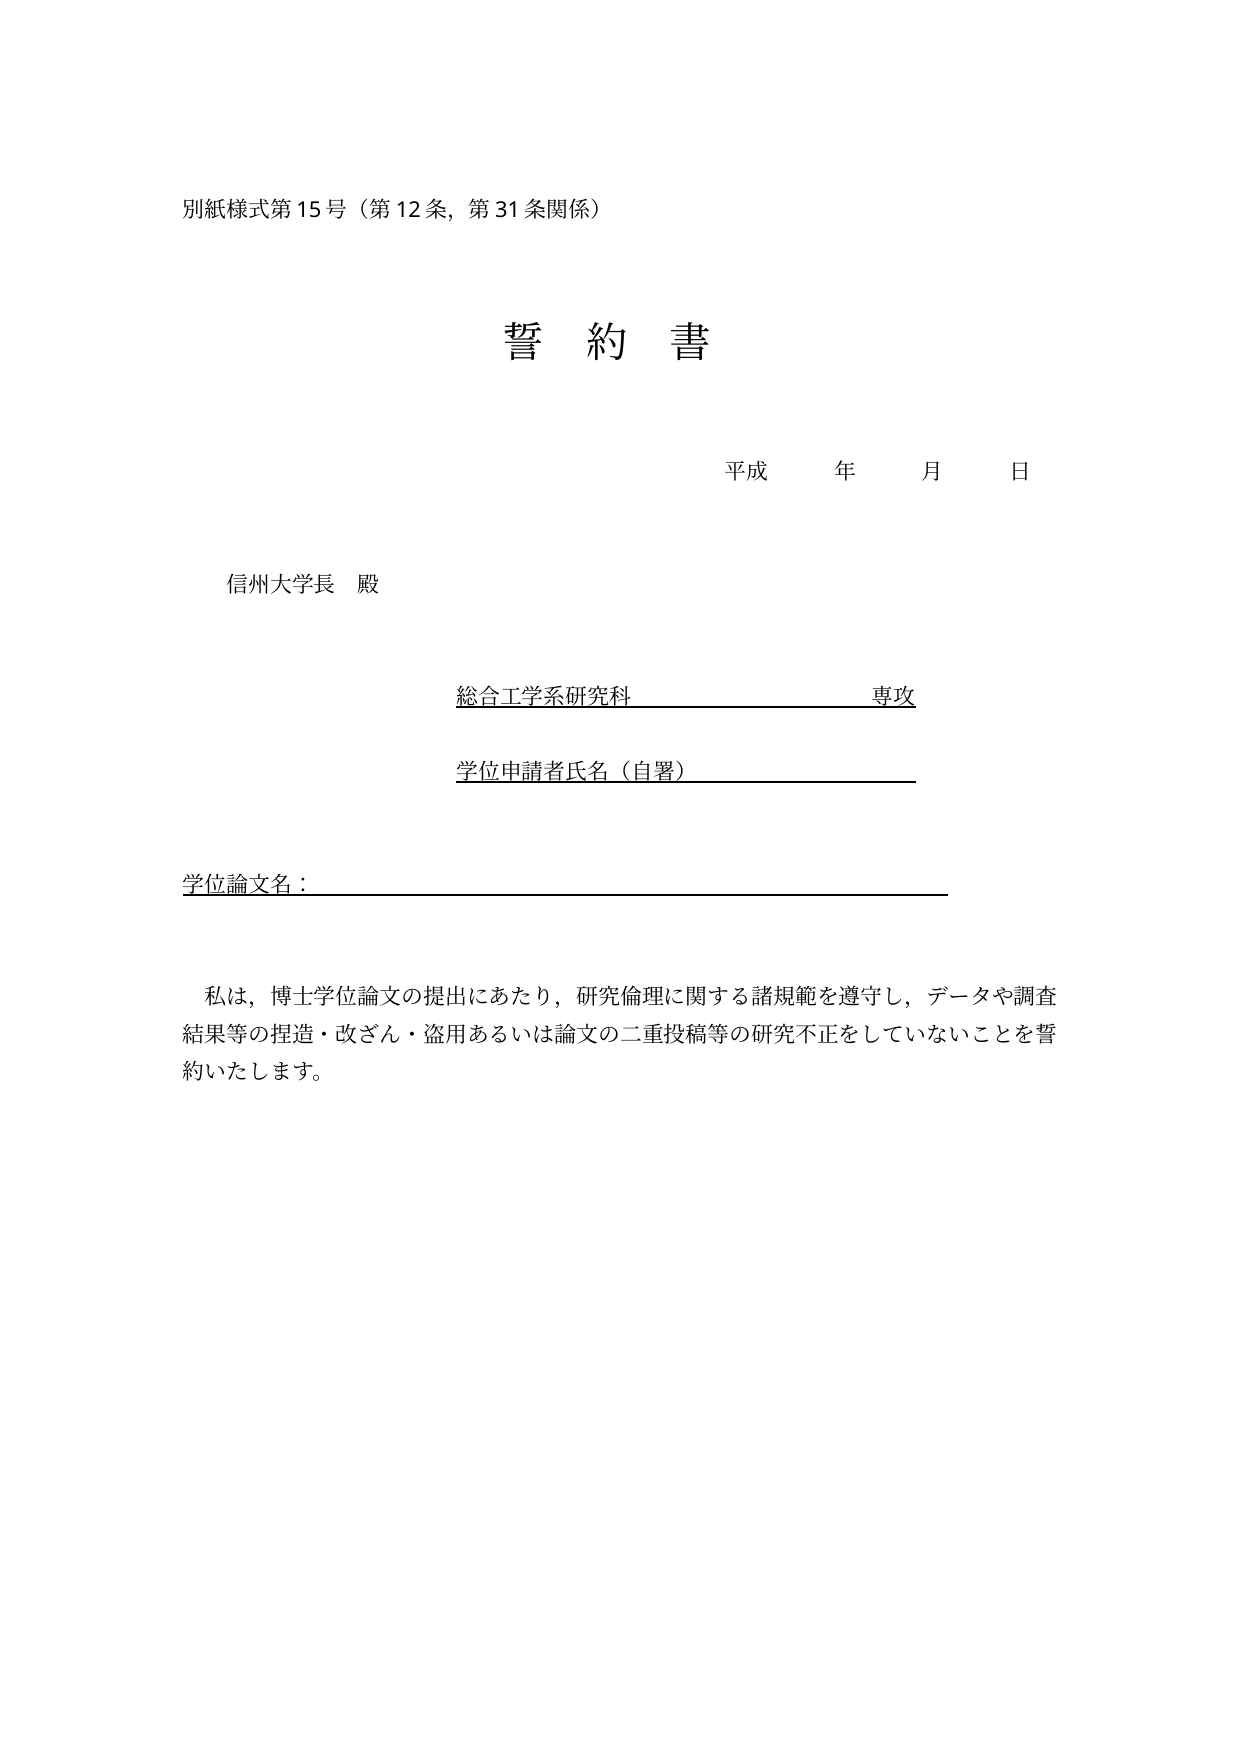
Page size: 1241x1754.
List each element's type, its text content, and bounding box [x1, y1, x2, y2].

text 誓 約 書 [182, 302, 1031, 377]
text 信州大学長 殿 [182, 564, 1058, 602]
text 学位論文名： [182, 864, 1058, 902]
text 学位申請者氏名（自署） [182, 752, 1058, 789]
text 総合工学系研究科 専攻 [182, 677, 1058, 714]
text 平成 年 月 日 [182, 452, 1031, 489]
text 私は，博士学位論文の提出にあたり，研究倫理に関する諸規範を遵守し，データや調査結果等の捏造・改ざん・盗用あるいは論文の二重投稿等の研究不正をしていないことを誓約いたします。 [182, 977, 1058, 1089]
text 別紙様式第15号（第12条，第31条関係） [182, 189, 1031, 227]
